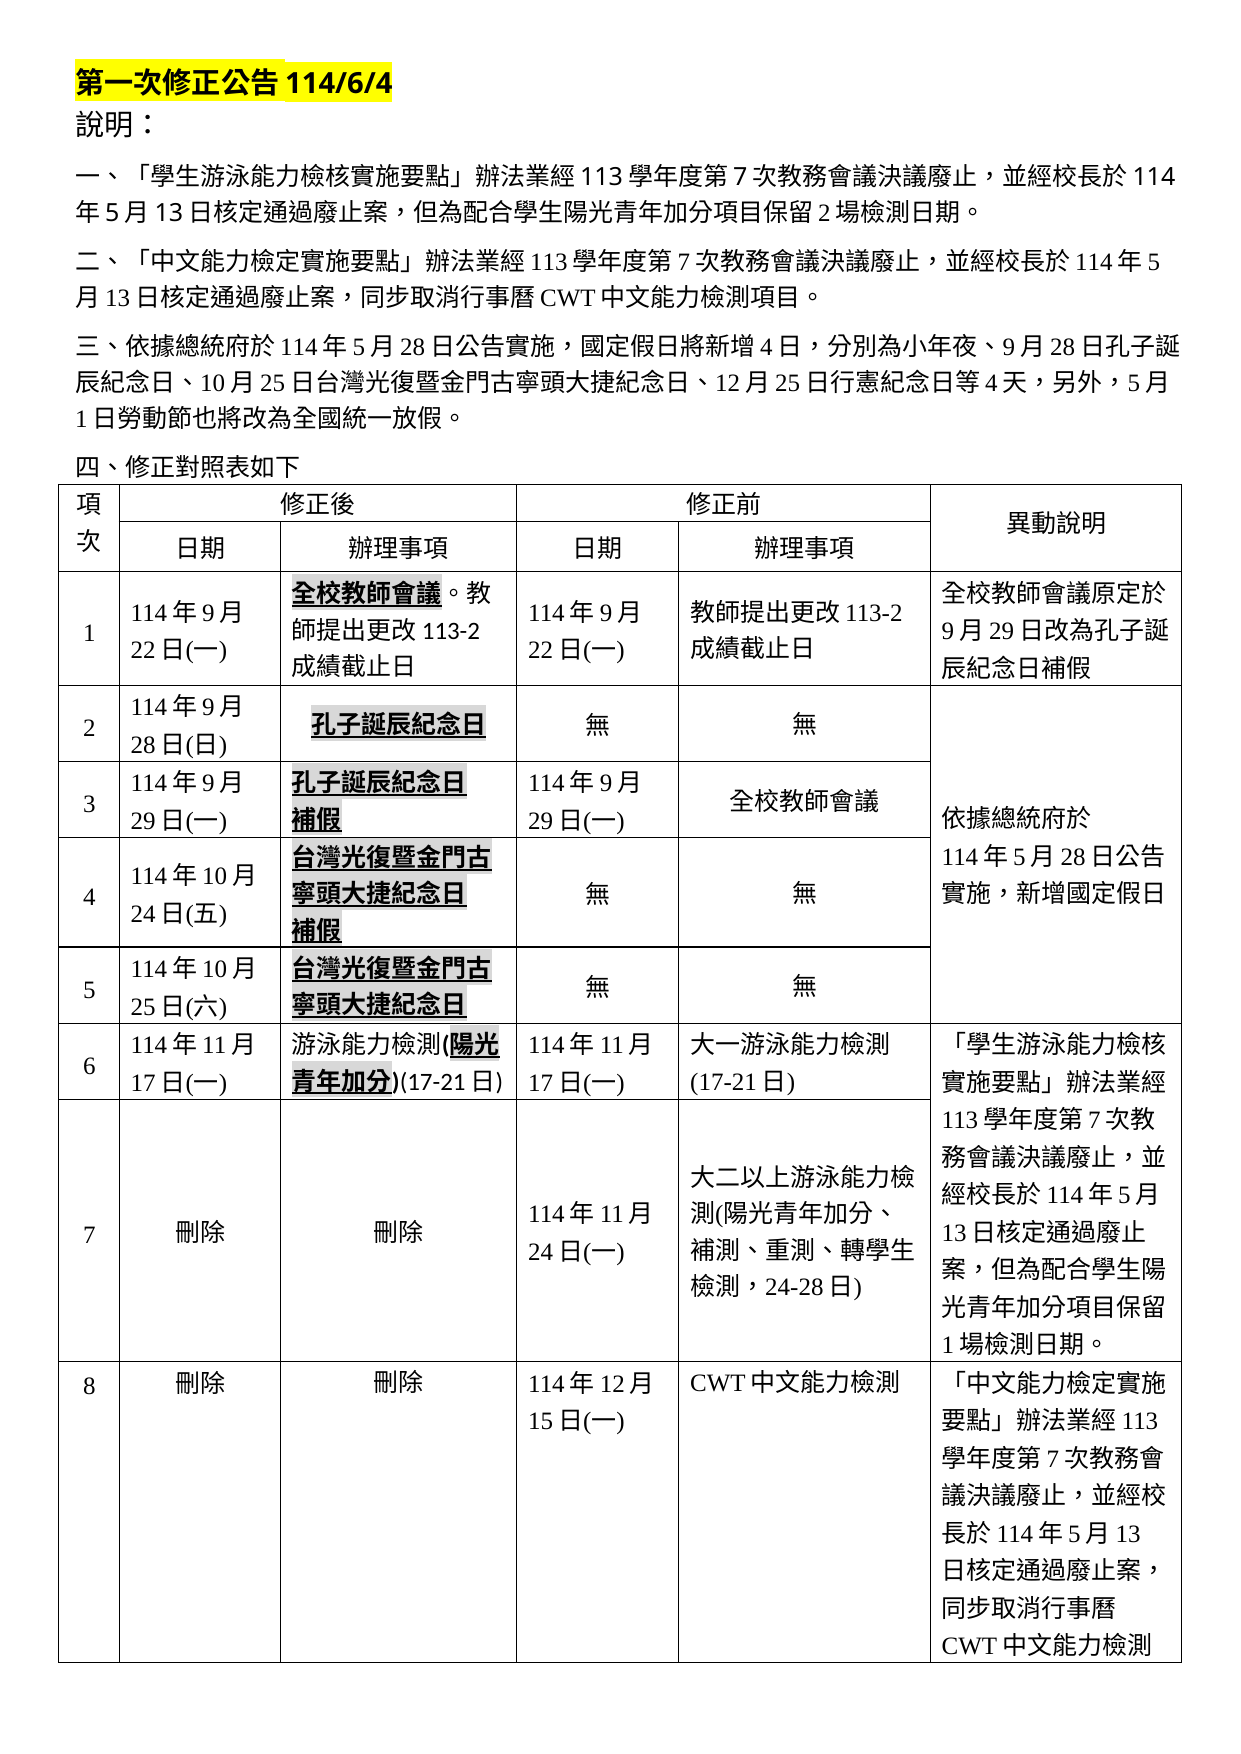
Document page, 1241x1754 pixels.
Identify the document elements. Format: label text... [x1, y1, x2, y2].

table_cell 全校教師會議。教師提出更改113-2成績截止日 [281, 572, 516, 684]
text 一、「學生游泳能力檢核實施要點」辦法業經113學年度第7次教務會議決議廢止，並經校長於114年5月13日核定通過廢止案，但為配合學生陽光青年加分項目保留2場檢測日期。 [75, 156, 1180, 229]
table_cell 游泳能力檢測(陽光青年加分)(17-21日) [281, 1024, 516, 1098]
table_cell 114年9月22日(一) [120, 572, 280, 684]
table_cell 大一游泳能力檢測(17-21日) [679, 1024, 930, 1098]
table_cell 日期 [517, 522, 678, 571]
text 三、依據總統府於114年5月28日公告實施，國定假日將新增4日，分別為小年夜、9月28日孔子誕辰紀念日、10月25日台灣光復暨金門古寧頭大捷紀念日、12月25日行憲紀念日等4天，另外，5月1日勞動節也將改為全國統一放假。 [75, 326, 1180, 435]
table_cell 2 [59, 686, 119, 761]
table_header 異動說明 [931, 485, 1181, 571]
table_cell 無 [679, 948, 930, 1022]
table_cell 刪除 [281, 1362, 516, 1662]
table_cell 刪除 [120, 1100, 280, 1361]
table_cell 114年9月29日(一) [120, 762, 280, 837]
table_cell 114年11月17日(一) [120, 1024, 280, 1098]
table_cell 114年10月24日(五) [120, 838, 280, 946]
table_cell 114年11月24日(一) [517, 1100, 678, 1361]
table_cell 大二以上游泳能力檢測(陽光青年加分、補測、重測、轉學生檢測，24-28日) [679, 1100, 930, 1361]
table_cell 114年10月25日(六) [120, 948, 280, 1022]
table_cell 114年9月29日(一) [517, 762, 678, 837]
table_cell 114年9月22日(一) [517, 572, 678, 684]
table_cell 無 [517, 838, 678, 946]
table_cell 依據總統府於 114年5月28日公告實施，新增國定假日 [931, 686, 1181, 1022]
table_cell 無 [679, 686, 930, 761]
table_cell 114年11月17日(一) [517, 1024, 678, 1098]
table_cell 3 [59, 762, 119, 837]
table_cell 無 [517, 948, 678, 1022]
table_cell CWT中文能力檢測 [679, 1362, 930, 1662]
table_cell 孔子誕辰紀念日 補假 [281, 762, 516, 837]
table_cell 5 [59, 948, 119, 1022]
table_cell 無 [517, 686, 678, 761]
table_header 項次 [59, 485, 119, 571]
table_cell 辦理事項 [281, 522, 516, 571]
table_cell 1 [59, 572, 119, 684]
table_cell 全校教師會議原定於9月29日改為孔子誕辰紀念日補假 [931, 572, 1181, 684]
table_cell 全校教師會議 [679, 762, 930, 837]
table_cell 4 [59, 838, 119, 946]
table_cell 8 [59, 1362, 119, 1662]
table_cell 孔子誕辰紀念日 [281, 686, 516, 761]
table_cell 日期 [120, 522, 280, 571]
table_cell 6 [59, 1024, 119, 1098]
table_cell 114年12月15日(一) [517, 1362, 678, 1662]
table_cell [931, 1362, 1181, 1662]
table_cell 「學生游泳能力檢核實施要點」辦法業經113學年度第7次教務會議決議廢止，並經校長於114年5月13日核定通過廢止案，但為配合學生陽光青年加分項目保留1場檢測日期。 [931, 1024, 1181, 1361]
table_cell 無 [679, 838, 930, 946]
text 第一次修正公告114/6/4 [285, 59, 1165, 102]
table_cell 刪除 [281, 1100, 516, 1361]
table_header 修正後 [120, 485, 516, 521]
table_cell 教師提出更改113-2成績截止日 [679, 572, 930, 684]
table_cell 辦理事項 [679, 522, 930, 571]
text 二、「中文能力檢定實施要點」辦法業經113學年度第7次教務會議決議廢止，並經校長於114年5月13日核定通過廢止案，同步取消行事曆CWT中文能力檢測項目。 [75, 241, 1180, 314]
text 說明： [75, 102, 1180, 144]
table_cell 台灣光復暨金門古寧頭大捷紀念日 [281, 948, 516, 1022]
table_cell 刪除 [120, 1362, 280, 1662]
text 四、修正對照表如下 [75, 448, 1180, 484]
table_cell 114年9月28日(日) [120, 686, 280, 761]
table_header 修正前 [517, 485, 930, 521]
table_cell 7 [59, 1100, 119, 1361]
table_cell 台灣光復暨金門古寧頭大捷紀念日 補假 [342, 838, 516, 946]
